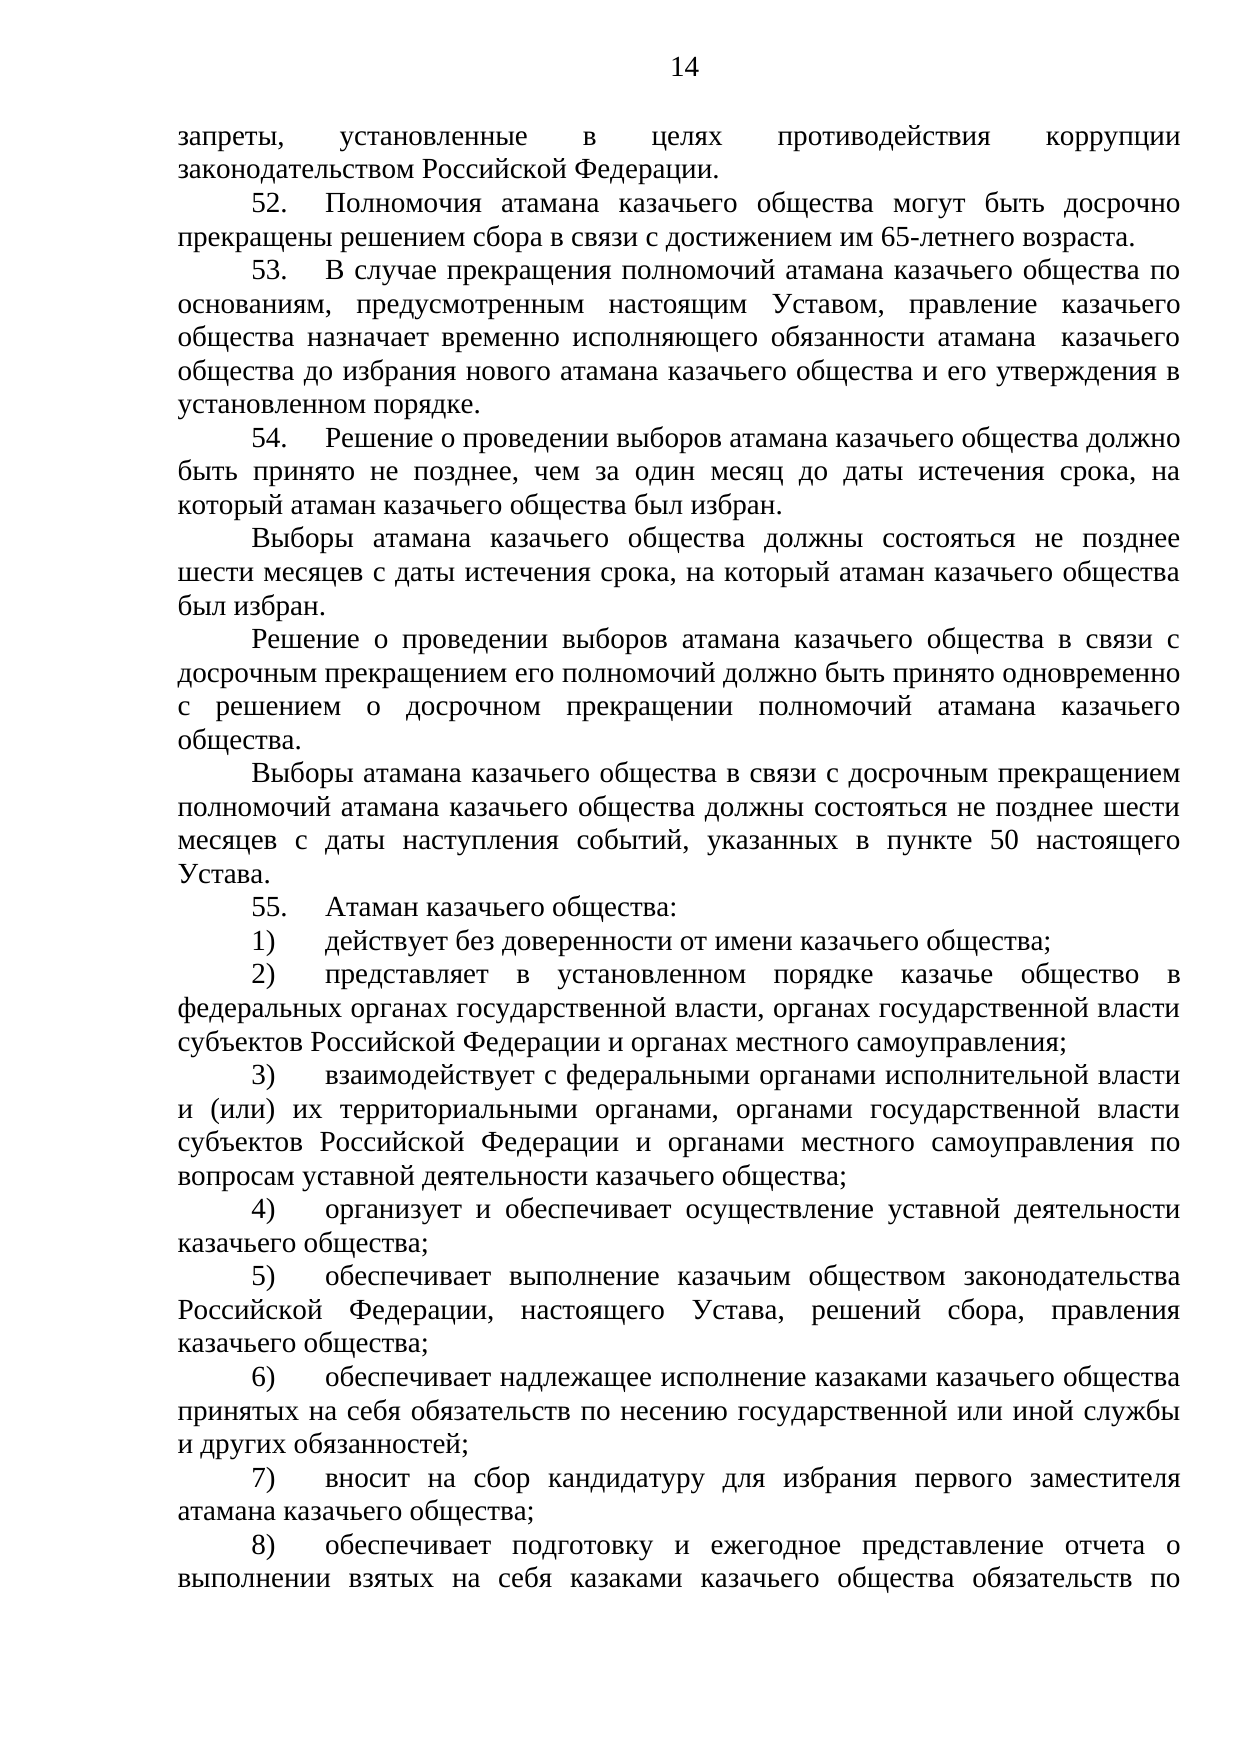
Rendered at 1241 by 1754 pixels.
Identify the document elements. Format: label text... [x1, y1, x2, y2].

text 6) обеспечивает надлежащее исполнение казаками казачьего общества принятых на себя обязательств по несению государственной или иной службы и других обязанностей; [177, 1359, 1181, 1460]
text Выборы атамана казачьего общества в связи с досрочным прекращением полномочий атамана казачьего общества должны состояться не позднее шести месяцев с даты наступления событий, указанных в пункте 50 настоящего Устава. [177, 755, 1181, 889]
text 52. Полномочия атамана казачьего общества могут быть досрочно прекращены решением сбора в связи с достижением им 65-летнего возраста. [177, 185, 1181, 252]
text 55. Атаман казачьего общества: [177, 889, 1181, 923]
text 5) обеспечивает выполнение казачьим обществом законодательства Российской Федерации, настоящего Устава, решений сбора, правления казачьего общества; [177, 1258, 1181, 1359]
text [177, 1527, 1181, 1594]
text 7) вносит на сбор кандидатуру для избрания первого заместителя атамана казачьего общества; [177, 1460, 1181, 1527]
text 3) взаимодействует с федеральными органами исполнительной власти и (или) их территориальными органами, органами государственной власти субъектов Российской Федерации и органами местного самоуправления по вопросам уставной деятельности казачьего общества; [177, 1057, 1181, 1191]
text 54. Решение о проведении выборов атамана казачьего общества должно быть принято не позднее, чем за один месяц до даты истечения срока, на который атаман казачьего общества был избран. [177, 420, 1181, 521]
text 1) действует без доверенности от имени казачьего общества; [177, 923, 1181, 957]
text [177, 118, 1181, 185]
text 4) организует и обеспечивает осуществление уставной деятельности казачьего общества; [177, 1191, 1181, 1258]
text Выборы атамана казачьего общества должны состояться не позднее шести месяцев с даты истечения срока, на который атаман казачьего общества был избран. [177, 521, 1181, 621]
text Решение о проведении выборов атамана казачьего общества в связи с досрочным прекращением его полномочий должно быть принято одновременно с решением о досрочном прекращении полномочий атамана казачьего общества. [177, 621, 1181, 755]
text 2) представляет в установленном порядке казачье общество в федеральных органах государственной власти, органах государственной власти субъектов Российской Федерации и органах местного самоуправления; [177, 957, 1181, 1057]
text 53. В случае прекращения полномочий атамана казачьего общества по основаниям, предусмотренным настоящим Уставом, правление казачьего общества назначает временно исполняющего обязанности атамана казачьего общества до избрания нового атамана казачьего общества и его утверждения в установленном порядке. [177, 252, 1181, 420]
